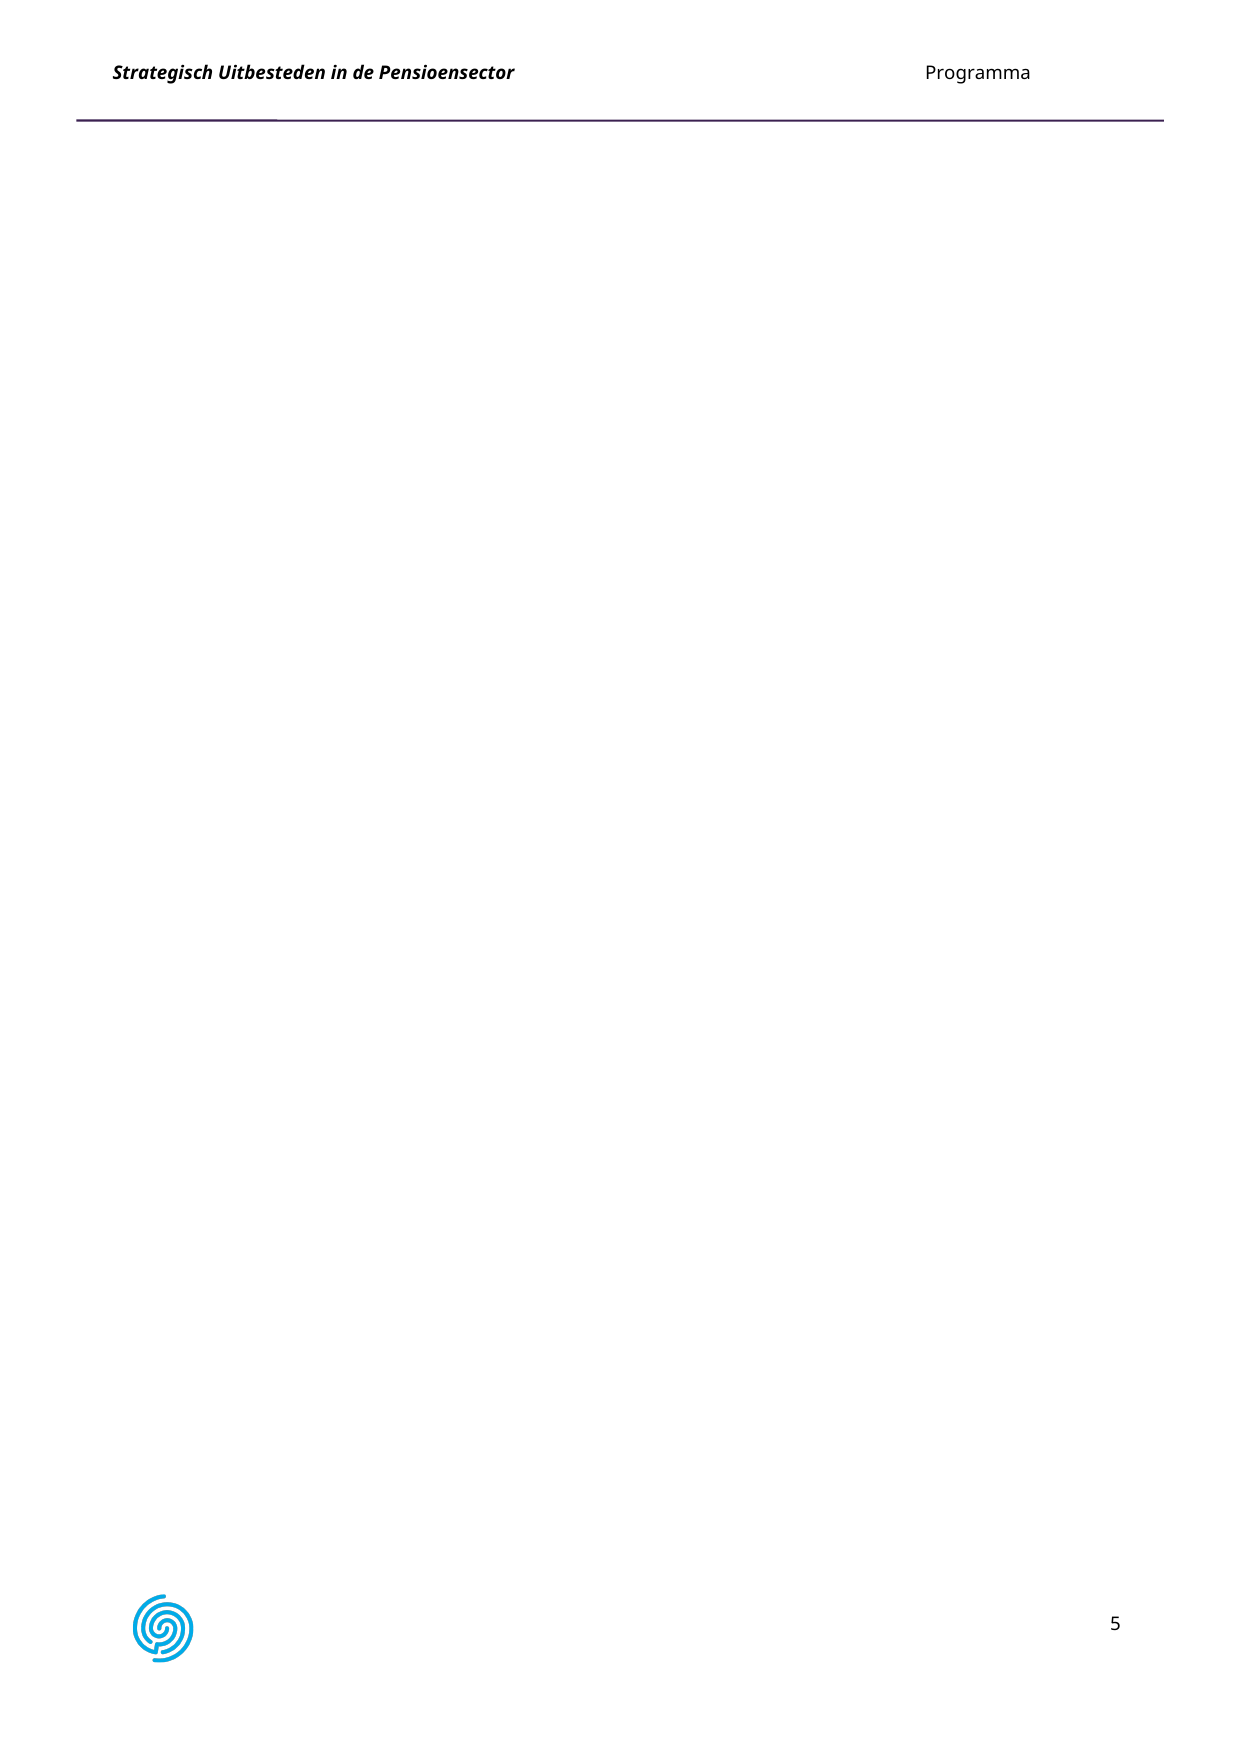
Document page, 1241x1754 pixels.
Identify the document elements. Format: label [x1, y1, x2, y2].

picture [128, 1589, 199, 1669]
